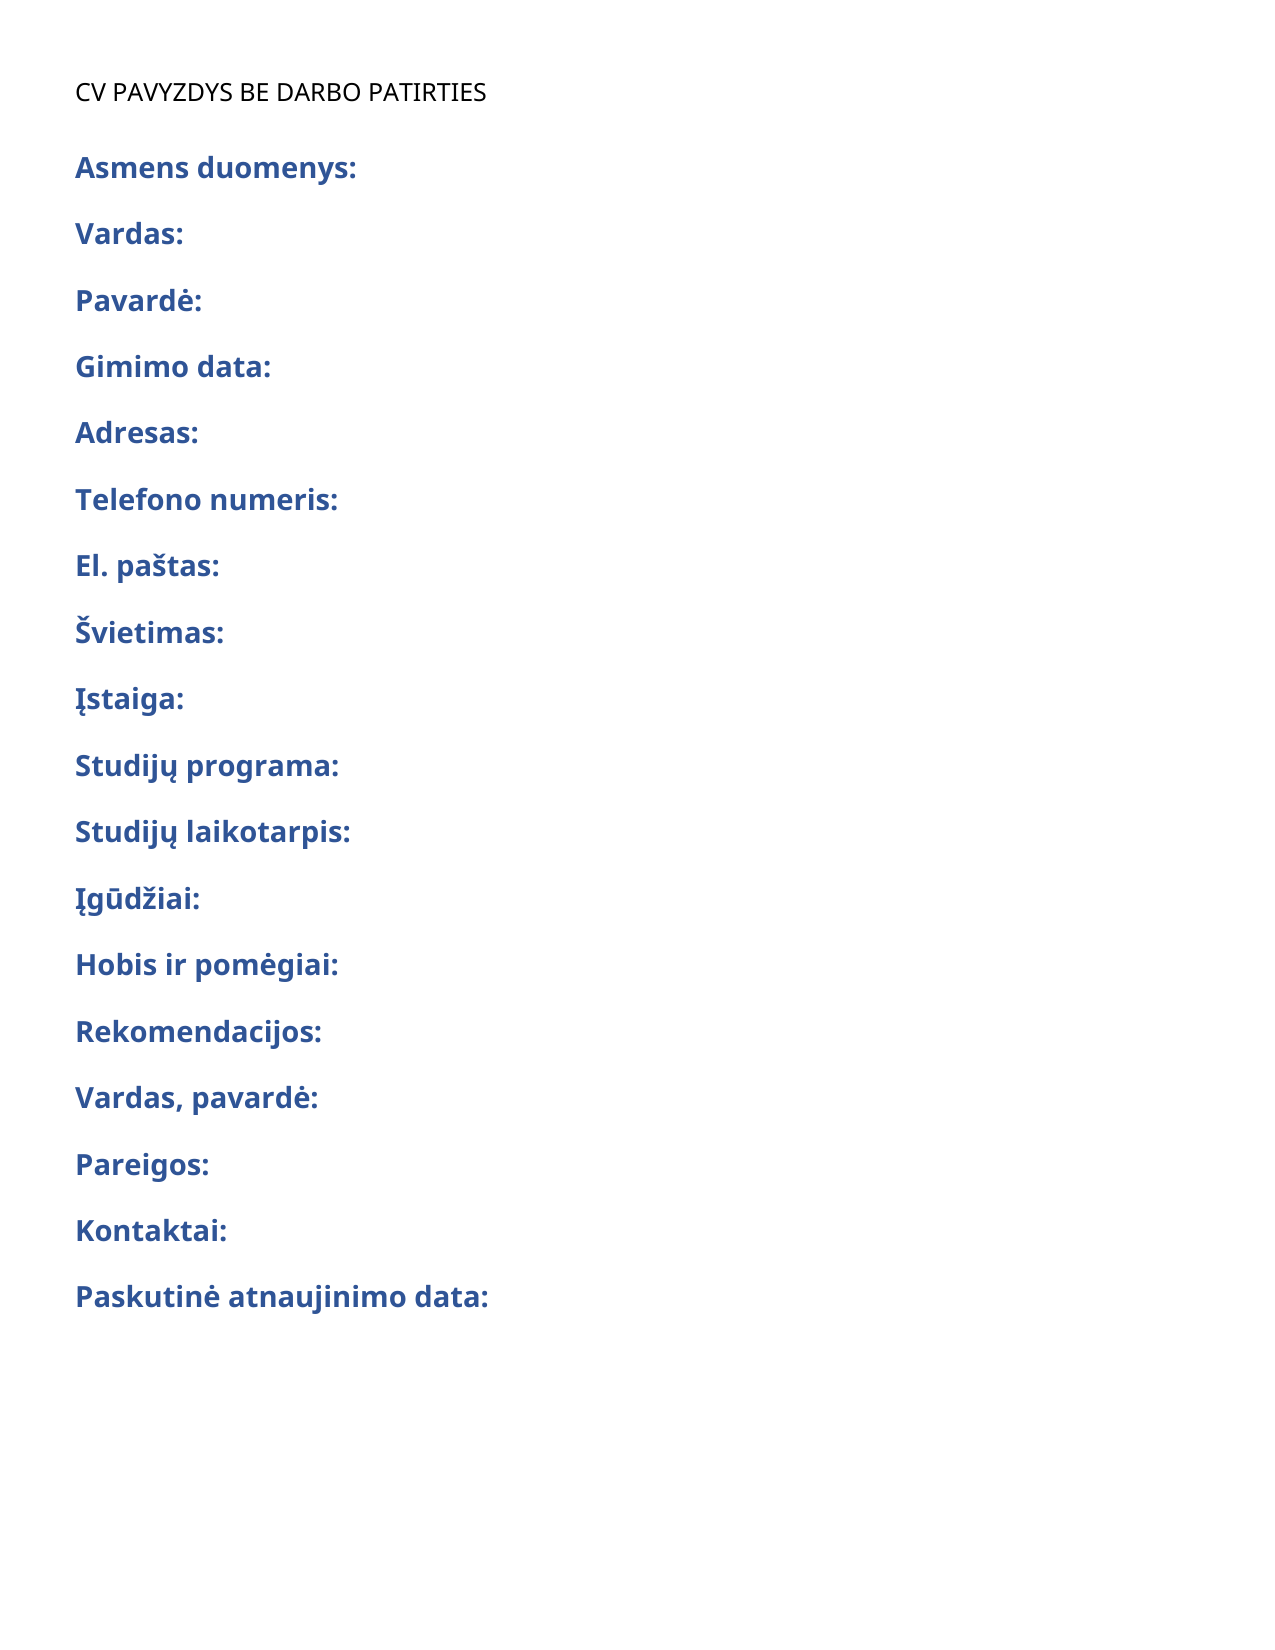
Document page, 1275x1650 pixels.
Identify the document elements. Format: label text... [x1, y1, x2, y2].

text CV PAVYZDYS BE DARBO PATIRTIES [75, 75, 1200, 109]
text Paskutinė atnaujinimo data: [75, 1277, 1200, 1316]
text Hobis ir pomėgiai: [75, 944, 1200, 984]
text Kontaktai: [75, 1210, 1200, 1250]
text Įgūdžiai: [75, 878, 1200, 918]
text Įstaiga: [75, 678, 1200, 718]
text Adresas: [75, 413, 1200, 452]
text Vardas, pavardė: [75, 1077, 1200, 1117]
text Gimimo data: [75, 346, 1200, 386]
text Telefono numeris: [75, 479, 1200, 519]
text El. paštas: [75, 546, 1200, 585]
text Vardas: [75, 213, 1200, 253]
text Rekomendacijos: [75, 1011, 1200, 1051]
text Švietimas: [75, 612, 1200, 652]
text Studijų laikotarpis: [75, 811, 1200, 851]
text Pareigos: [75, 1144, 1200, 1183]
text Studijų programa: [75, 745, 1200, 785]
text Pavardė: [75, 280, 1200, 319]
text Asmens duomenys: [75, 147, 1200, 187]
